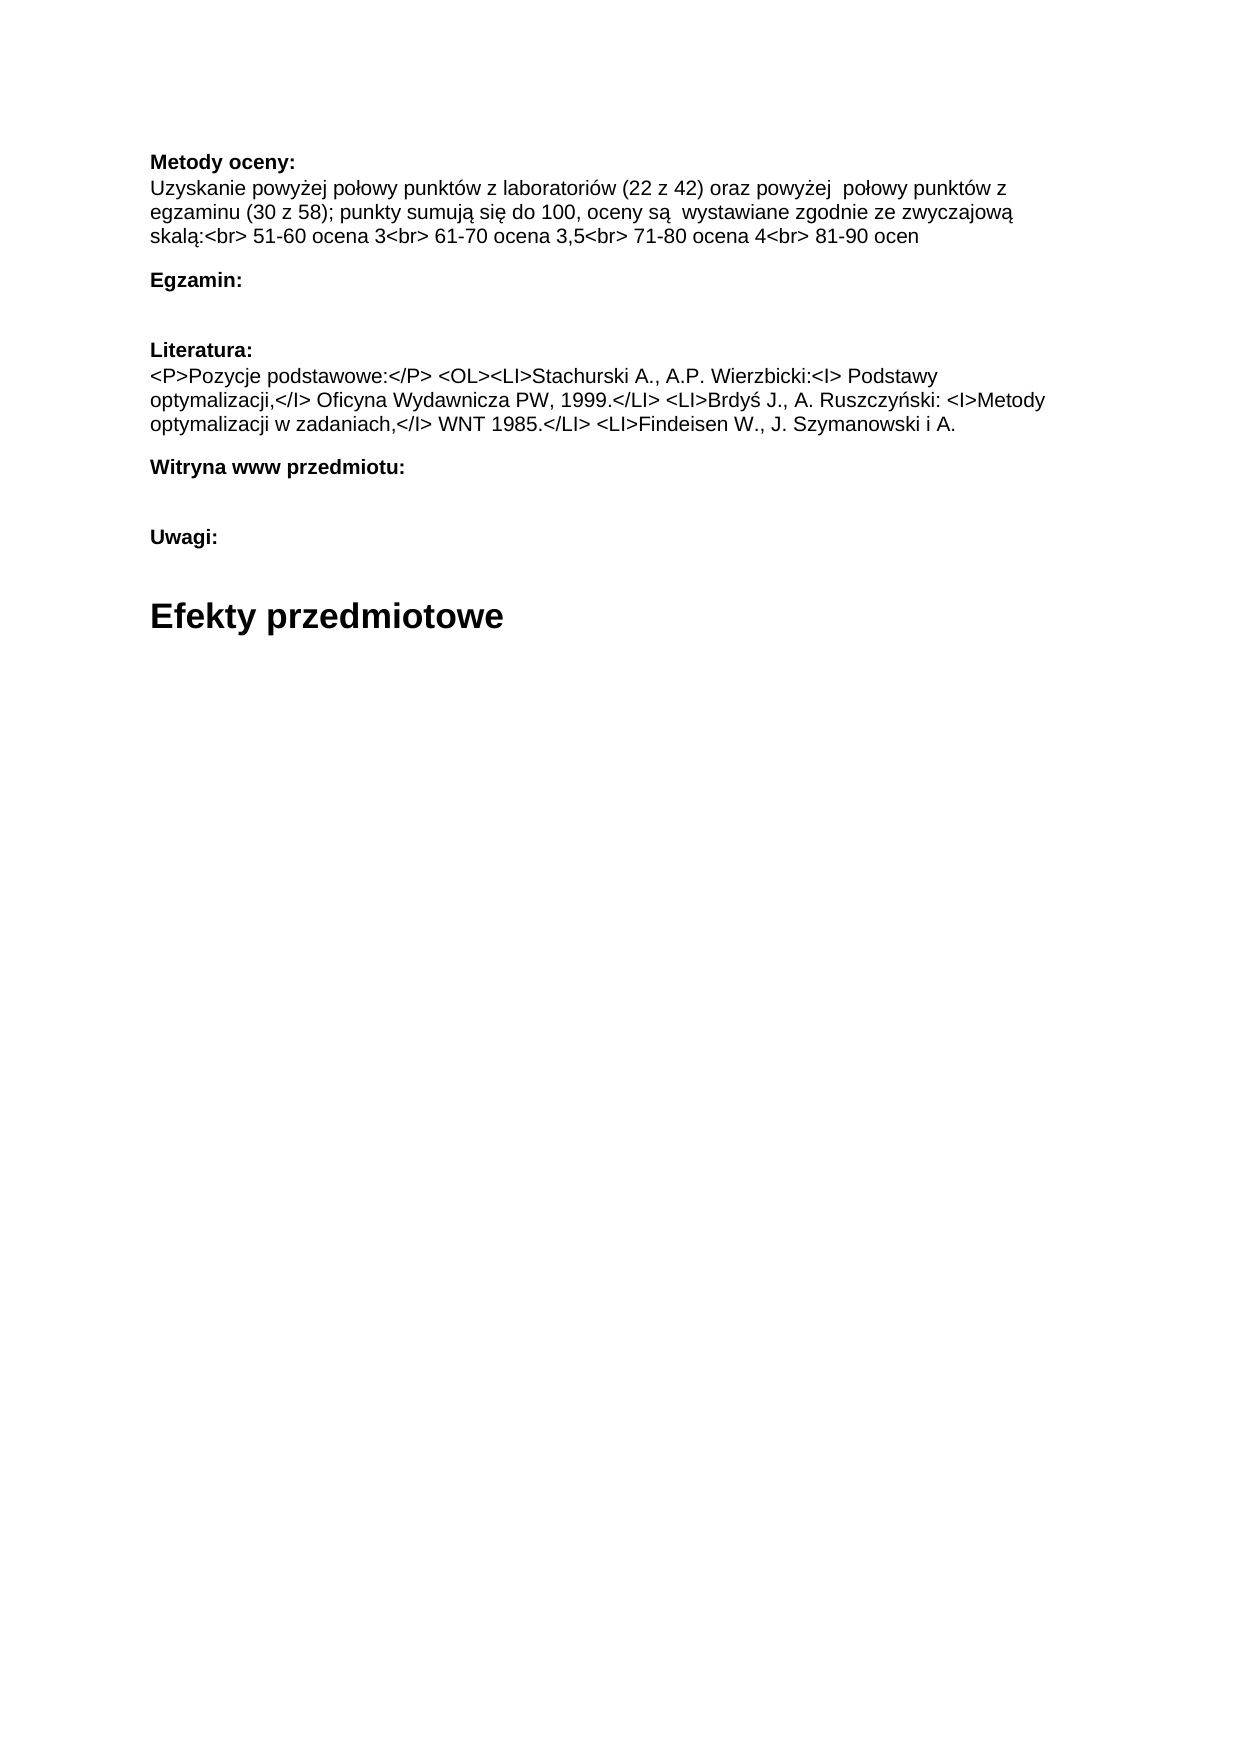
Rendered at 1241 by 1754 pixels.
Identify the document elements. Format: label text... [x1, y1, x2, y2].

subtitle Efekty przedmiotowe [150, 595, 1090, 636]
text Witryna www przedmiotu: [150, 455, 1090, 479]
text Literatura: [150, 337, 1090, 361]
text Metody oceny: [150, 150, 1090, 174]
text Uzyskanie powyżej połowy punktów z laboratoriów (22 z 42) oraz powyżej połowy punktów z egzaminu (30 z 58); punkty sumują się do 100, oceny są wystawiane zgodnie ze zwyczajową skalą:<br> 51-60 ocena 3<br> 61-70 ocena 3,5<br> 71-80 ocena 4<br> 81-90 ocen [150, 176, 1090, 248]
text <P>Pozycje podstawowe:</P> <OL><LI>Stachurski A., A.P. Wierzbicki:<I> Podstawy optymalizacji,</I> Oficyna Wydawnicza PW, 1999.</LI> <LI>Brdyś J., A. Ruszczyński: <I>Metody optymalizacji w zadaniach,</I> WNT 1985.</LI> <LI>Findeisen W., J. Szymanowski i A. [150, 363, 1090, 435]
text Egzamin: [150, 268, 1090, 292]
text Uwagi: [150, 525, 1090, 549]
